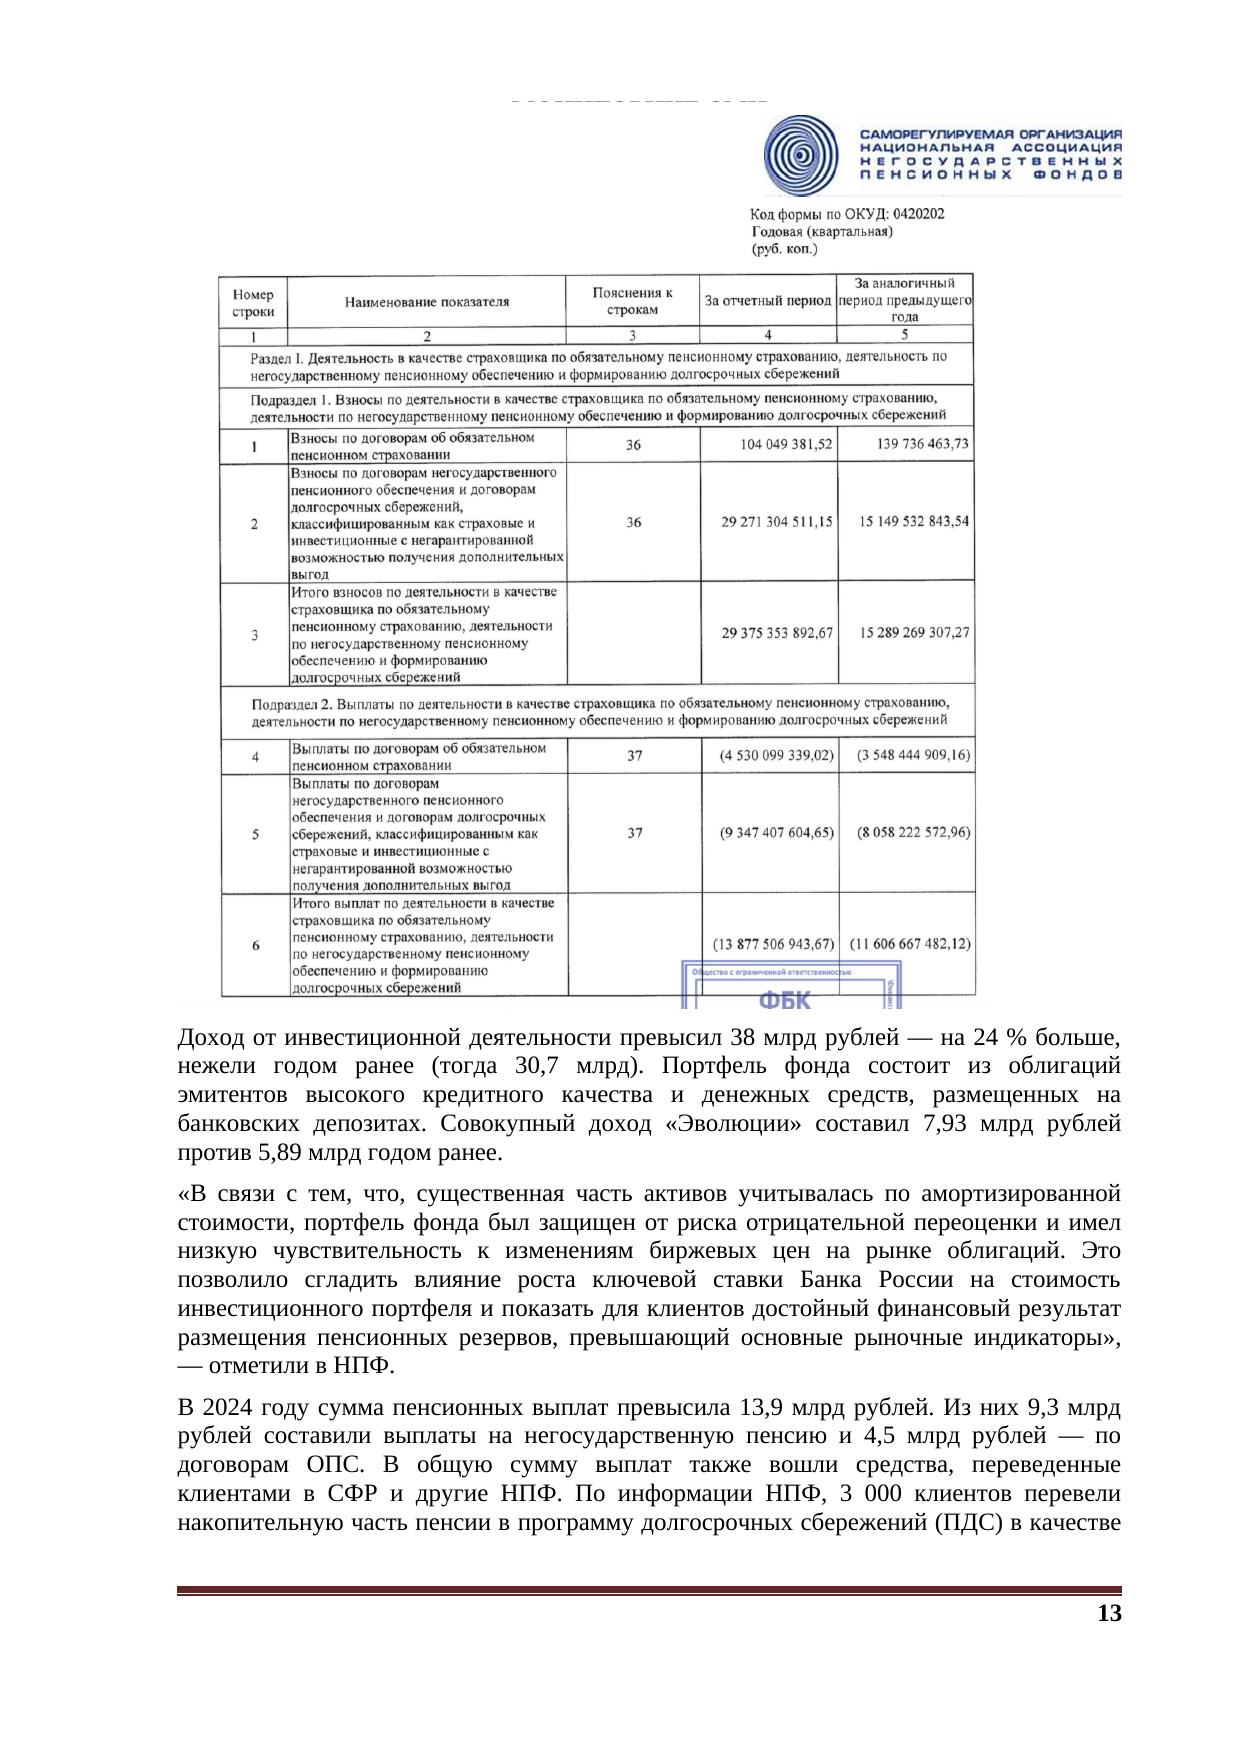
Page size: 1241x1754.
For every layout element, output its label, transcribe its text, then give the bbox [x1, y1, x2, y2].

text «В связи с тем, что, существенная часть активов учитывалась по амортизированной стоимости, портфель фонда был защищен от риска отрицательной переоценки и имел низкую чувствительность к изменениям биржевых цен на рынке облигаций. Это позволило сгладить влияние роста ключевой ставки Банка России на стоимость инвестиционного портфеля и показать для клиентов достойный финансовый результат размещения пенсионных резервов, превышающий основные рыночные индикаторы», — отметили в НПФ. [177, 1178, 1122, 1379]
picture [764, 115, 1122, 197]
text Доход от инвестиционной деятельности превысил 38 млрд рублей — на 24 % больше, нежели годом ранее (тогда 30,7 млрд). Портфель фонда состоит из облигаций эмитентов высокого кредитного качества и денежных средств, размещенных на банковских депозитах. Совокупный доход «Эволюции» составил 7,93 млрд рублей против 5,89 млрд годом ранее. [177, 1022, 1122, 1165]
picture [177, 208, 987, 1009]
